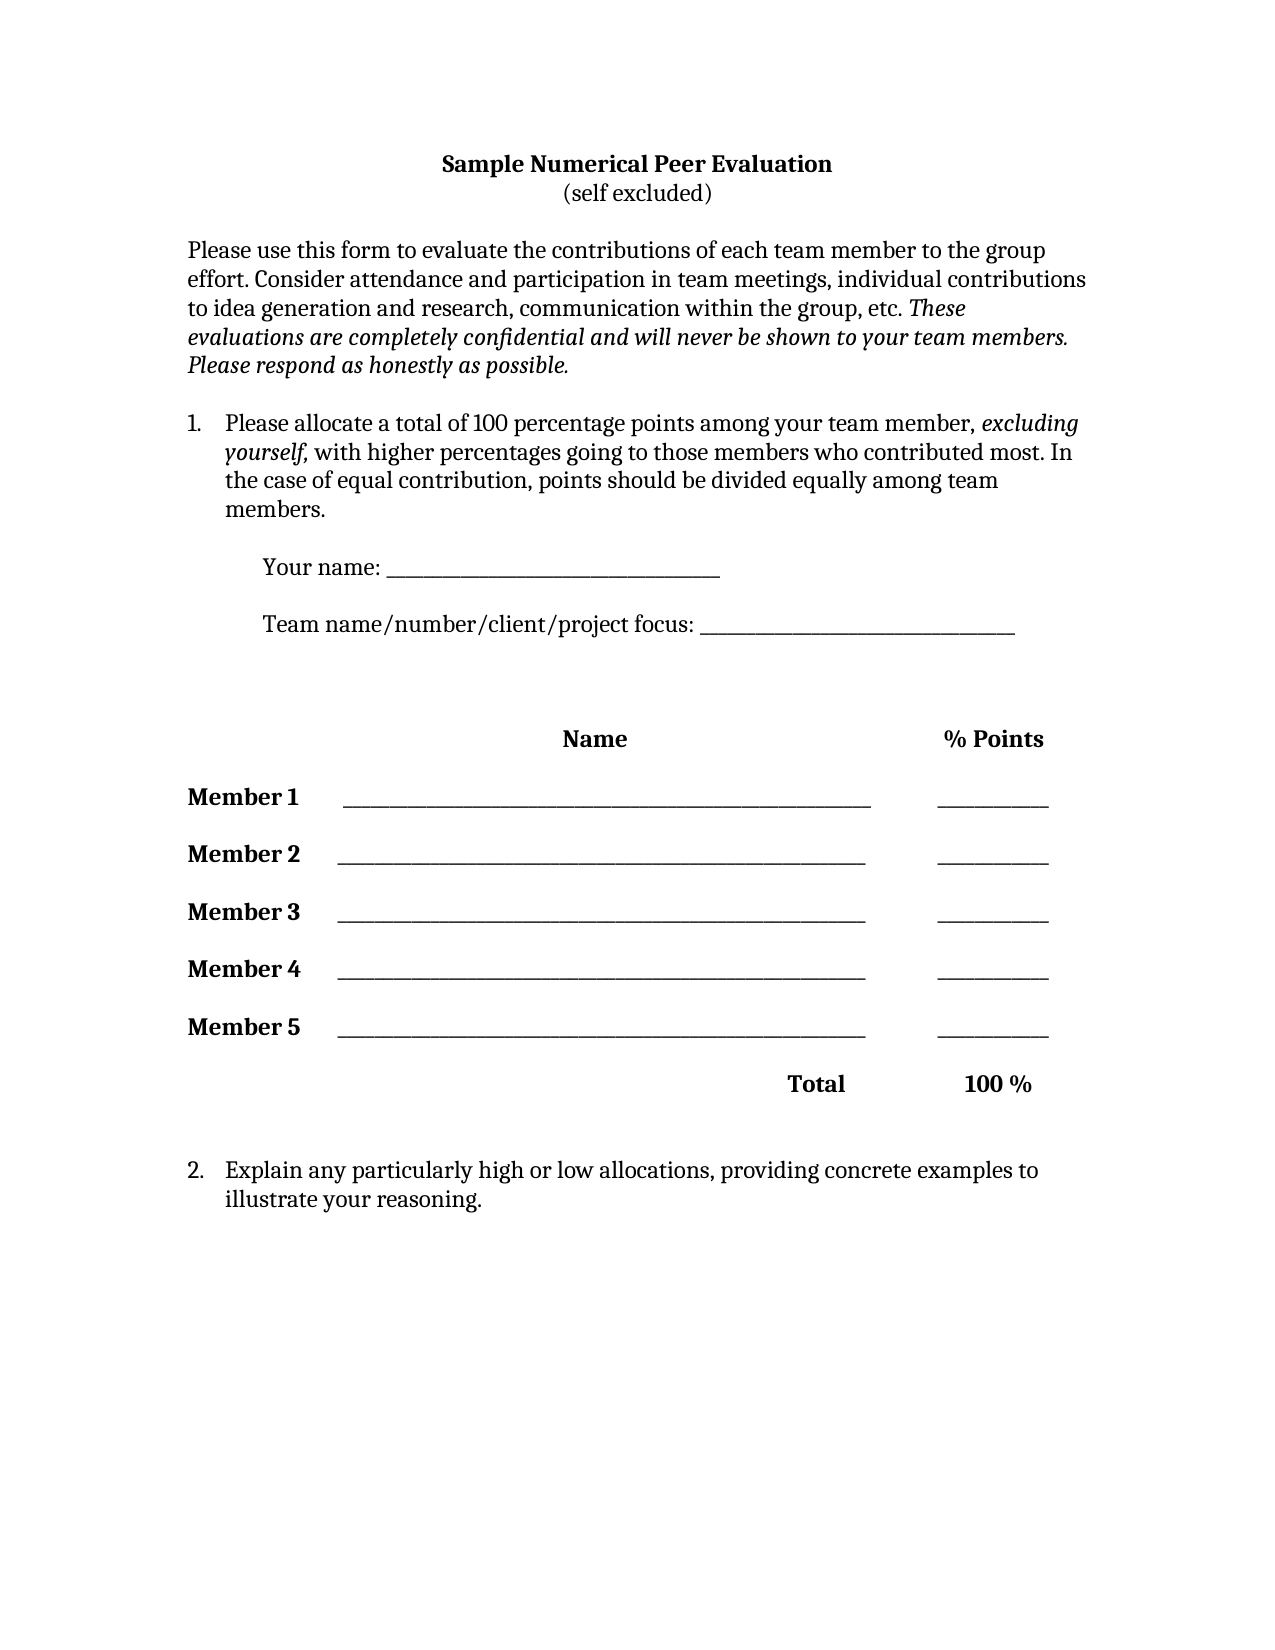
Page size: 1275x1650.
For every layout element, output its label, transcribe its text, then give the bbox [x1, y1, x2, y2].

text Your name: ____________________________________ [262, 552, 1087, 581]
text Member 5 _________________________________________________________ ____________ [187, 1012, 1087, 1041]
text Member 2 _________________________________________________________ ____________ [187, 840, 1087, 869]
text Member 3 _________________________________________________________ ____________ [187, 897, 1087, 926]
text Sample Numerical Peer Evaluation [187, 150, 1087, 179]
list Explain any particularly high or low allocations, providing concrete examples to illustrate your reasoning. [187, 1156, 1087, 1214]
text Member 1 _________________________________________________________ ____________ [187, 782, 1087, 811]
list Please allocate a total of 100 percentage points among your team member, excluding yourself, with higher percentages going to those members who contributed most. In the case of equal contribution, points should be divided equally among team members. [187, 409, 1087, 524]
text Name % Points [262, 725, 1087, 754]
text Member 4 _________________________________________________________ ____________ [187, 955, 1087, 984]
text Team name/number/client/project focus: __________________________________ [262, 610, 1087, 639]
text Please use this form to evaluate the contributions of each team member to the group effort. Consider attendance and participation in team meetings, individual contributions to idea generation and research, communication within the group, etc. These evaluations are completely confidential and will never be shown to your team members. Please respond as honestly as possible. [187, 236, 1087, 380]
text Total 100 % [187, 1070, 1087, 1099]
text (self excluded) [187, 179, 1087, 207]
